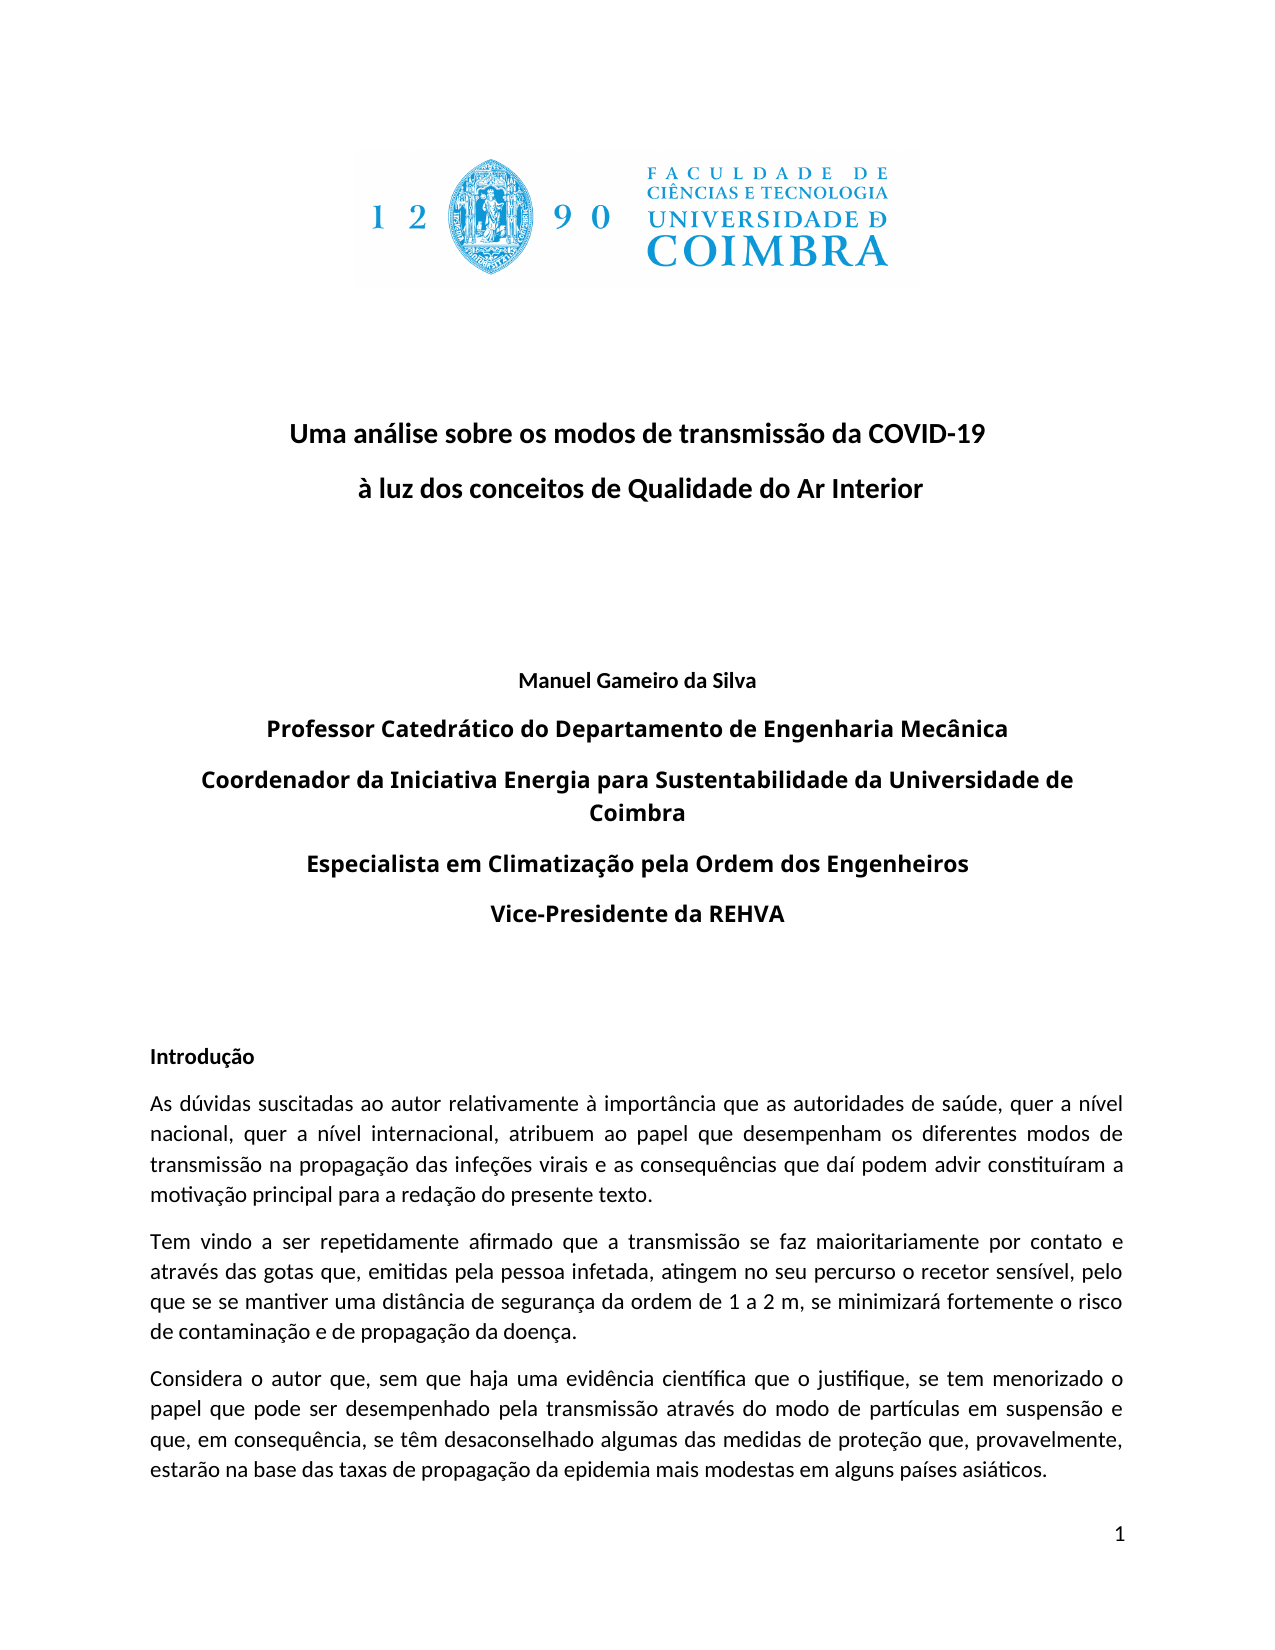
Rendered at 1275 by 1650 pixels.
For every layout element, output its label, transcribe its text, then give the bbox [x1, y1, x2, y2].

text Introdução [150, 1042, 1125, 1070]
text Professor Catedrático do Departamento de Engenharia Mecânica [150, 713, 1125, 744]
text Considera o autor que, sem que haja uma evidência científica que o justifique, se tem menorizado o papel que pode ser desempenhado pela transmissão através do modo de partículas em suspensão e que, em consequência, se têm desaconselhado algumas das medidas de proteção que, provavelmente, estarão na base das taxas de propagação da epidemia mais modestas em alguns países asiáticos. [150, 1364, 1125, 1483]
text Coordenador da Iniciativa Energia para Sustentabilidade da Universidade de Coimbra [150, 764, 1125, 829]
text Vice-Presidente da REHVA [150, 898, 1125, 929]
text As dúvidas suscitadas ao autor relativamente à importância que as autoridades de saúde, quer a nível nacional, quer a nível internacional, atribuem ao papel que desempenham os diferentes modos de transmissão na propagação das infeções virais e as consequências que daí podem advir constituíram a motivação principal para a redação do presente texto. [150, 1089, 1125, 1208]
picture [354, 150, 922, 287]
text Tem vindo a ser repetidamente afirmado que a transmissão se faz maioritariamente por contato e através das gotas que, emitidas pela pessoa infetada, atingem no seu percurso o recetor sensível, pelo que se se mantiver uma distância de segurança da ordem de 1 a 2 m, se minimizará fortemente o risco de contaminação e de propagação da doença. [150, 1227, 1125, 1345]
text à luz dos conceitos de Qualidade do Ar Interior [150, 471, 1125, 506]
text Especialista em Climatização pela Ordem dos Engenheiros [150, 848, 1125, 879]
text Uma análise sobre os modos de transmissão da COVID-19 [150, 416, 1125, 451]
text Manuel Gameiro da Silva [150, 666, 1125, 694]
